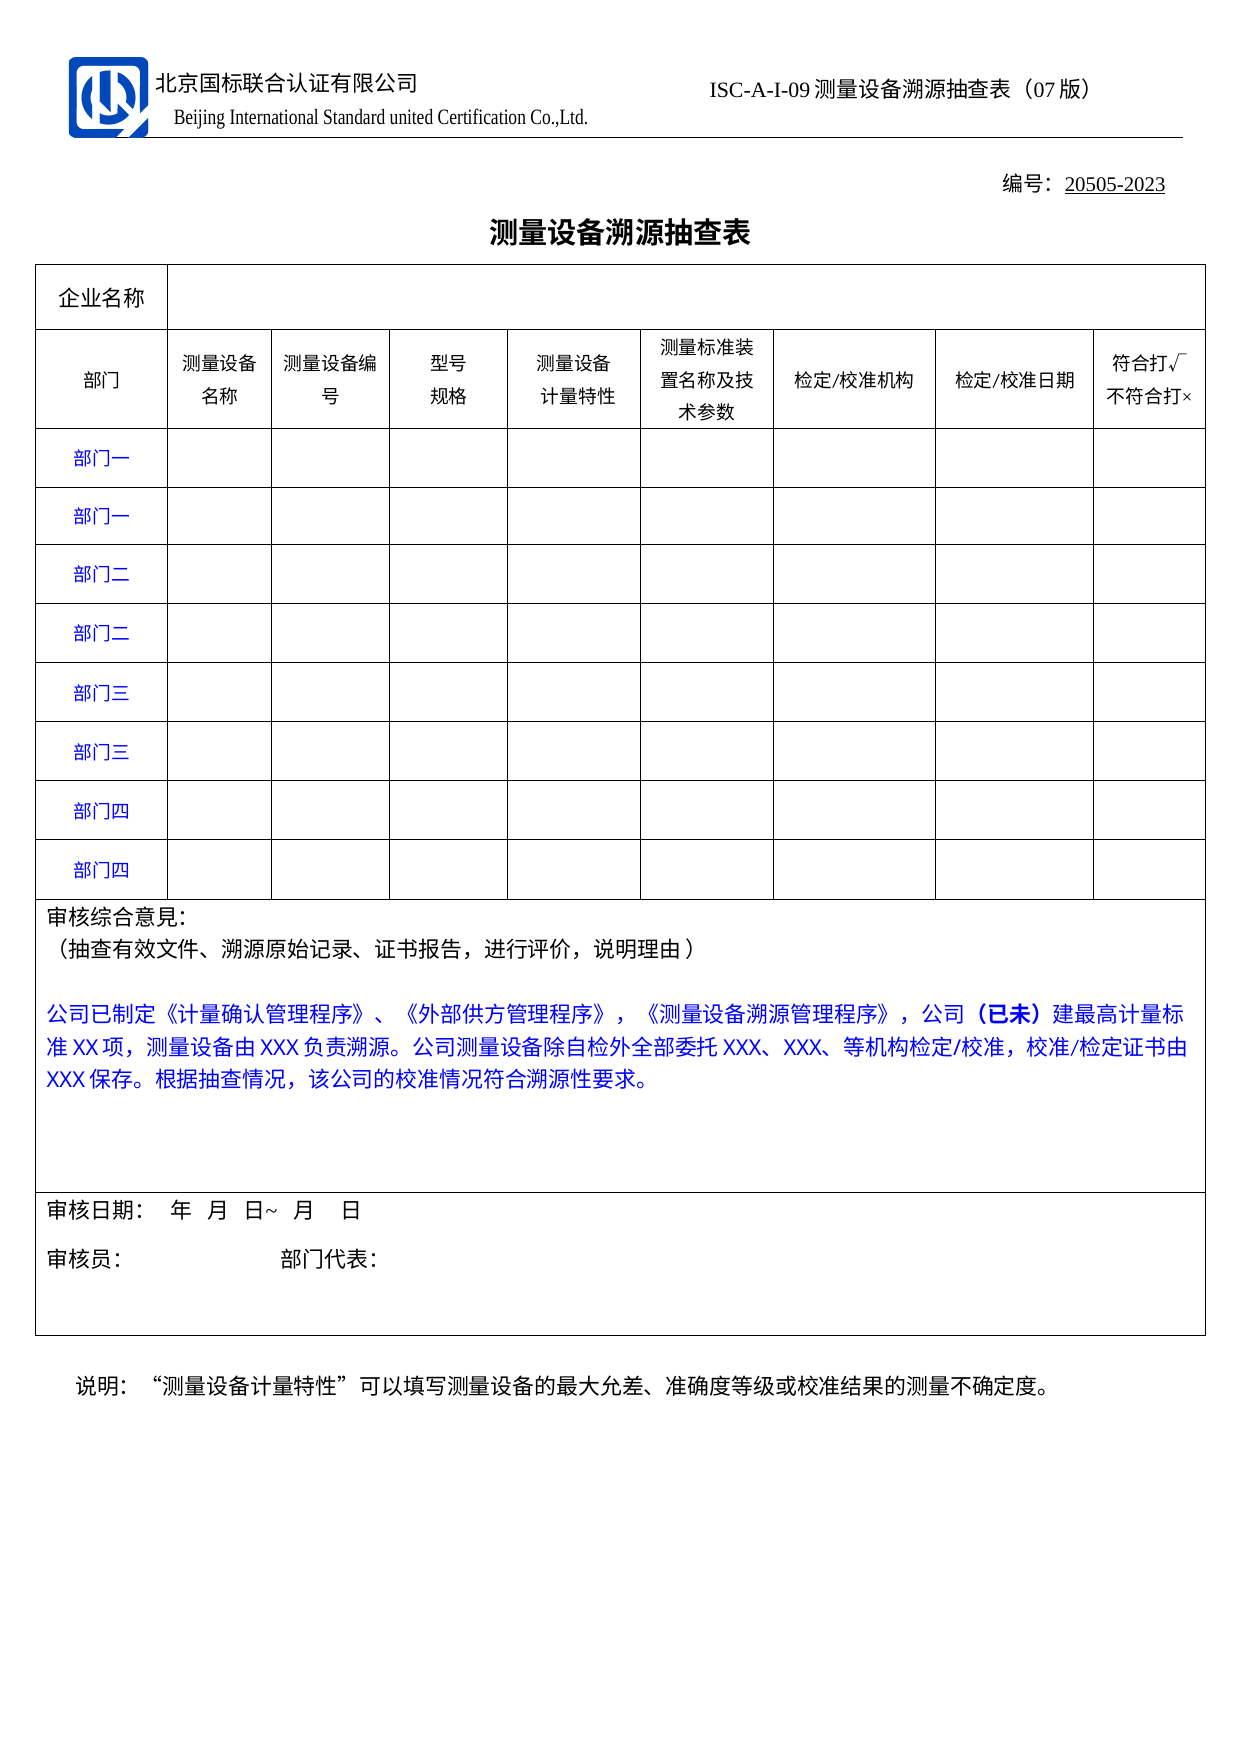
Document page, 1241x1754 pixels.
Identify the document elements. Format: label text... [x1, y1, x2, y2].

table_cell [1094, 781, 1205, 839]
table_cell 检定/校准机构 [774, 330, 935, 428]
text 说明：“测量设备计量特性”可以填写测量设备的最大允差、准确度等级或校准结果的测量不确定度。 [75, 1368, 1165, 1401]
table_cell [272, 781, 389, 839]
table_cell [272, 663, 389, 721]
table_cell [272, 429, 389, 487]
table_cell [390, 604, 507, 662]
table_cell [774, 488, 935, 543]
table_cell 测量设备编号 [272, 330, 389, 428]
table_cell [390, 722, 507, 780]
table_cell [936, 840, 1093, 898]
table_cell [641, 840, 773, 898]
table_cell [168, 545, 271, 603]
table_cell [774, 722, 935, 780]
table_cell [508, 429, 640, 487]
table_cell 审核日期： 年 月 日~ 月 日 审核员： 部门代表： [36, 1193, 1205, 1335]
table_cell [1094, 545, 1205, 603]
table_cell 测量标准装置名称及技术参数 [641, 330, 773, 428]
table_cell [1094, 488, 1205, 543]
table_cell 部门四 [36, 840, 167, 898]
table_cell 部门三 [36, 663, 167, 721]
table_cell [168, 781, 271, 839]
table_cell [390, 663, 507, 721]
table_cell [936, 781, 1093, 839]
table_cell [272, 488, 389, 543]
table_header [168, 265, 1205, 329]
table_cell [1094, 840, 1205, 898]
table_cell [1094, 722, 1205, 780]
table_cell [272, 604, 389, 662]
table_cell [641, 429, 773, 487]
table_cell 部门 [36, 330, 167, 428]
table_cell [774, 604, 935, 662]
table_cell [390, 840, 507, 898]
table_cell 测量设备 计量特性 [508, 330, 640, 428]
table_cell [390, 545, 507, 603]
table_cell [1094, 663, 1205, 721]
table_cell [936, 429, 1093, 487]
table_cell 审核综合意見： （抽查有效文件、溯源原始记录、证书报告，进行评价，说明理由 ） 公司已制定《计量确认管理程序》、《外部供方管理程序》，《测量设备溯源管理程序》，公司（已未）建最高计量标准XX项，测量设备由XXX负责溯源。公司测量设备除自检外全部委托XXX、XXX、等机构检定/校准，校准/检定证书由XXX保存。根据抽查情况，该公司的校准情况符合溯源性要求。 [36, 900, 1205, 1192]
table_cell [1094, 429, 1205, 487]
table_cell 符合打√ 不符合打× [1094, 330, 1205, 428]
text 编号：20505-2023 [75, 166, 1165, 199]
table_cell 部门一 [36, 429, 167, 487]
table_cell [936, 488, 1093, 543]
table_cell 部门三 [36, 722, 167, 780]
table_cell 部门四 [36, 781, 167, 839]
table_cell [390, 429, 507, 487]
table_cell 部门二 [36, 545, 167, 603]
table_cell [508, 722, 640, 780]
table_cell [508, 663, 640, 721]
table_cell [774, 781, 935, 839]
table_cell [168, 722, 271, 780]
table_cell 测量设备名称 [168, 330, 271, 428]
table_cell [774, 545, 935, 603]
table_cell [390, 488, 507, 543]
table_cell [641, 663, 773, 721]
text 测量设备溯源抽查表 [75, 199, 1165, 264]
table_cell [272, 545, 389, 603]
table_cell [508, 840, 640, 898]
table_cell [508, 488, 640, 543]
table_cell [641, 604, 773, 662]
table_cell [168, 604, 271, 662]
table_cell [168, 840, 271, 898]
table_cell [390, 781, 507, 839]
table_cell [936, 722, 1093, 780]
table_cell 检定/校准日期 [936, 330, 1093, 428]
table_cell [168, 429, 271, 487]
table_cell [1094, 604, 1205, 662]
table_cell [168, 488, 271, 543]
table_cell [774, 429, 935, 487]
table_cell [641, 545, 773, 603]
table_cell 型号 规格 [390, 330, 507, 428]
table_cell [774, 840, 935, 898]
table_cell [508, 545, 640, 603]
table_cell [936, 545, 1093, 603]
table_cell 部门二 [36, 604, 167, 662]
table_header 企业名称 [36, 265, 167, 329]
table_cell [508, 781, 640, 839]
table_cell [508, 604, 640, 662]
table_cell [936, 604, 1093, 662]
table_cell [641, 488, 773, 543]
picture [68, 57, 149, 138]
table_cell [641, 781, 773, 839]
table_cell [168, 663, 271, 721]
table_cell [936, 663, 1093, 721]
table_cell 部门一 [36, 488, 167, 543]
table_cell [272, 722, 389, 780]
table_cell [272, 840, 389, 898]
table_cell [774, 663, 935, 721]
table_cell [641, 722, 773, 780]
